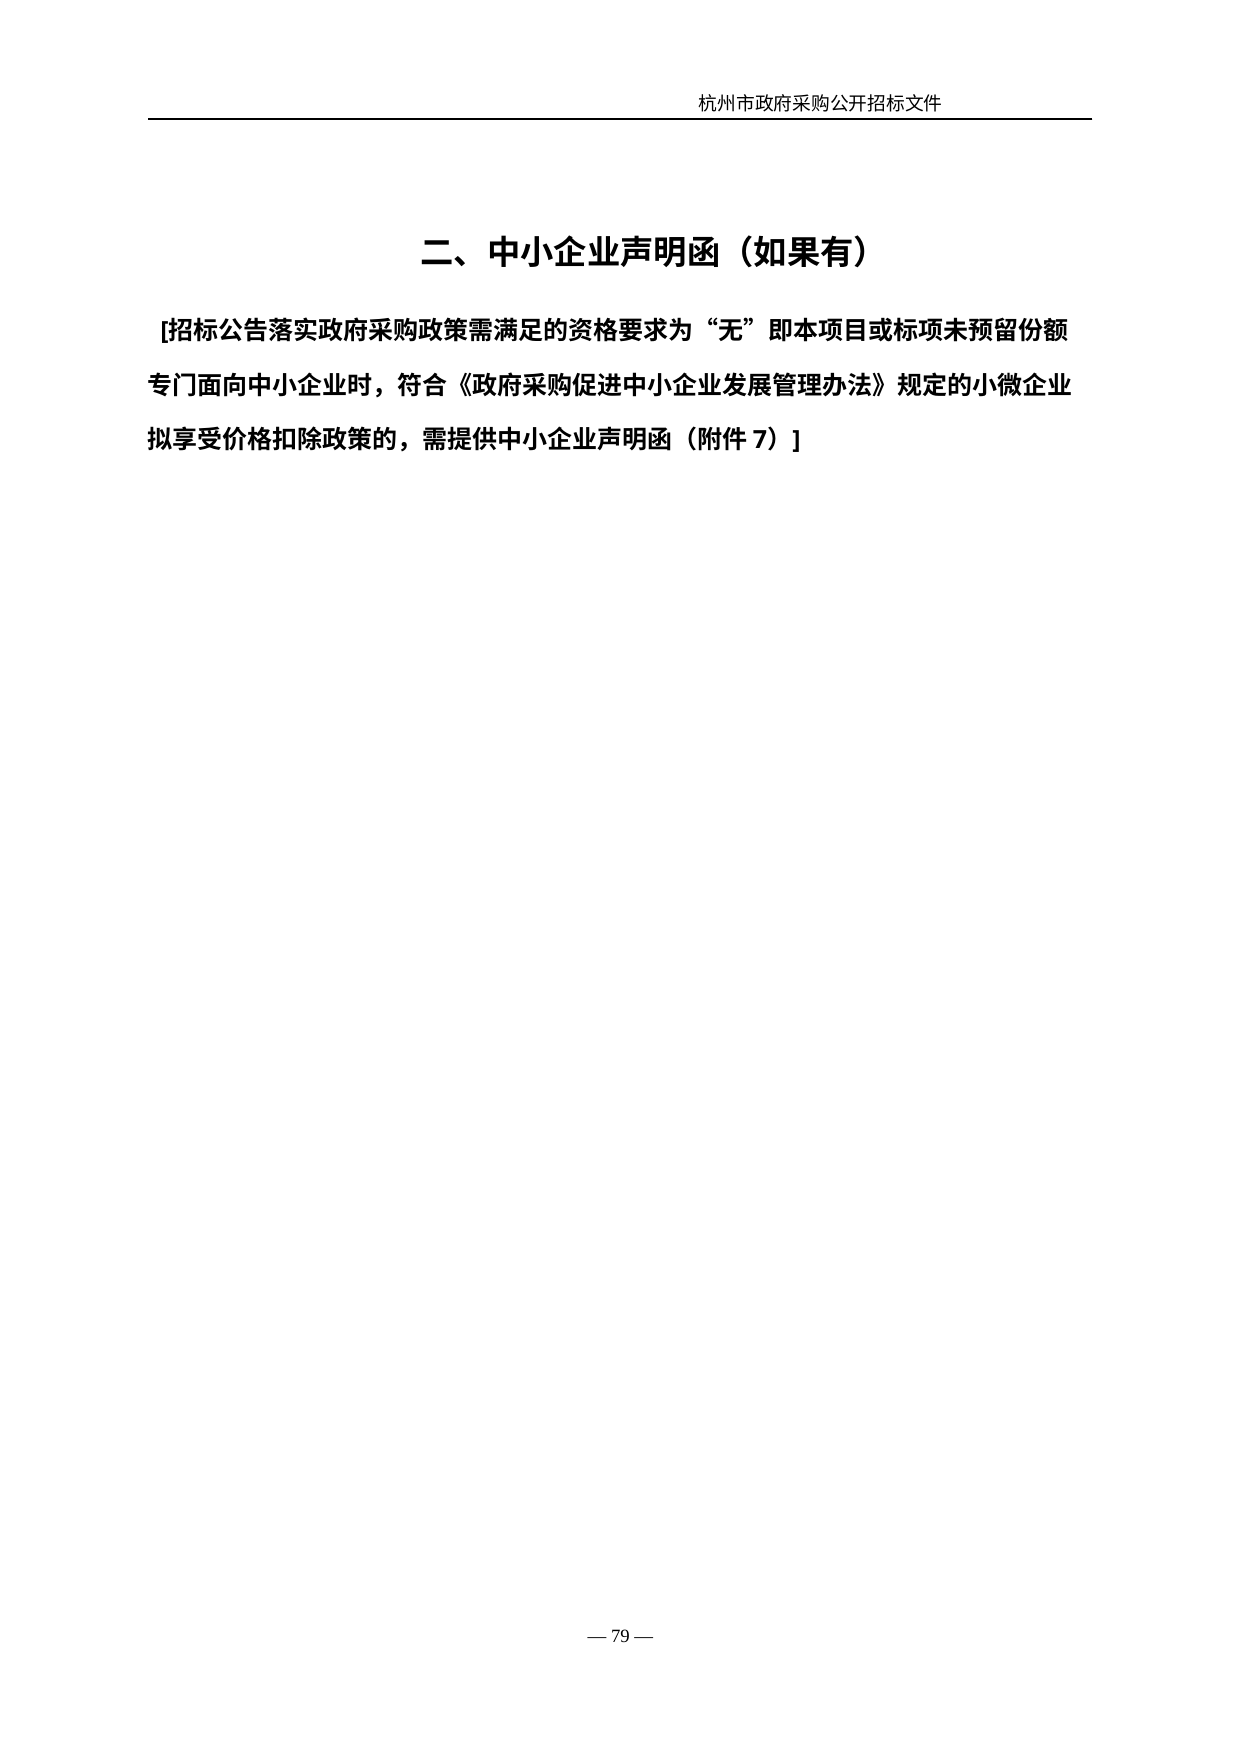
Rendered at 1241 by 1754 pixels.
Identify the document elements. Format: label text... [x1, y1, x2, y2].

text 二、中小企业声明函（如果有） [148, 226, 1092, 274]
text [招标公告落实政府采购政策需满足的资格要求为“无”即本项目或标项未预留份额专门面向中小企业时，符合《政府采购促进中小企业发展管理办法》规定的小微企业拟享受价格扣除政策的，需提供中小企业声明函（附件7）] [148, 311, 1092, 456]
